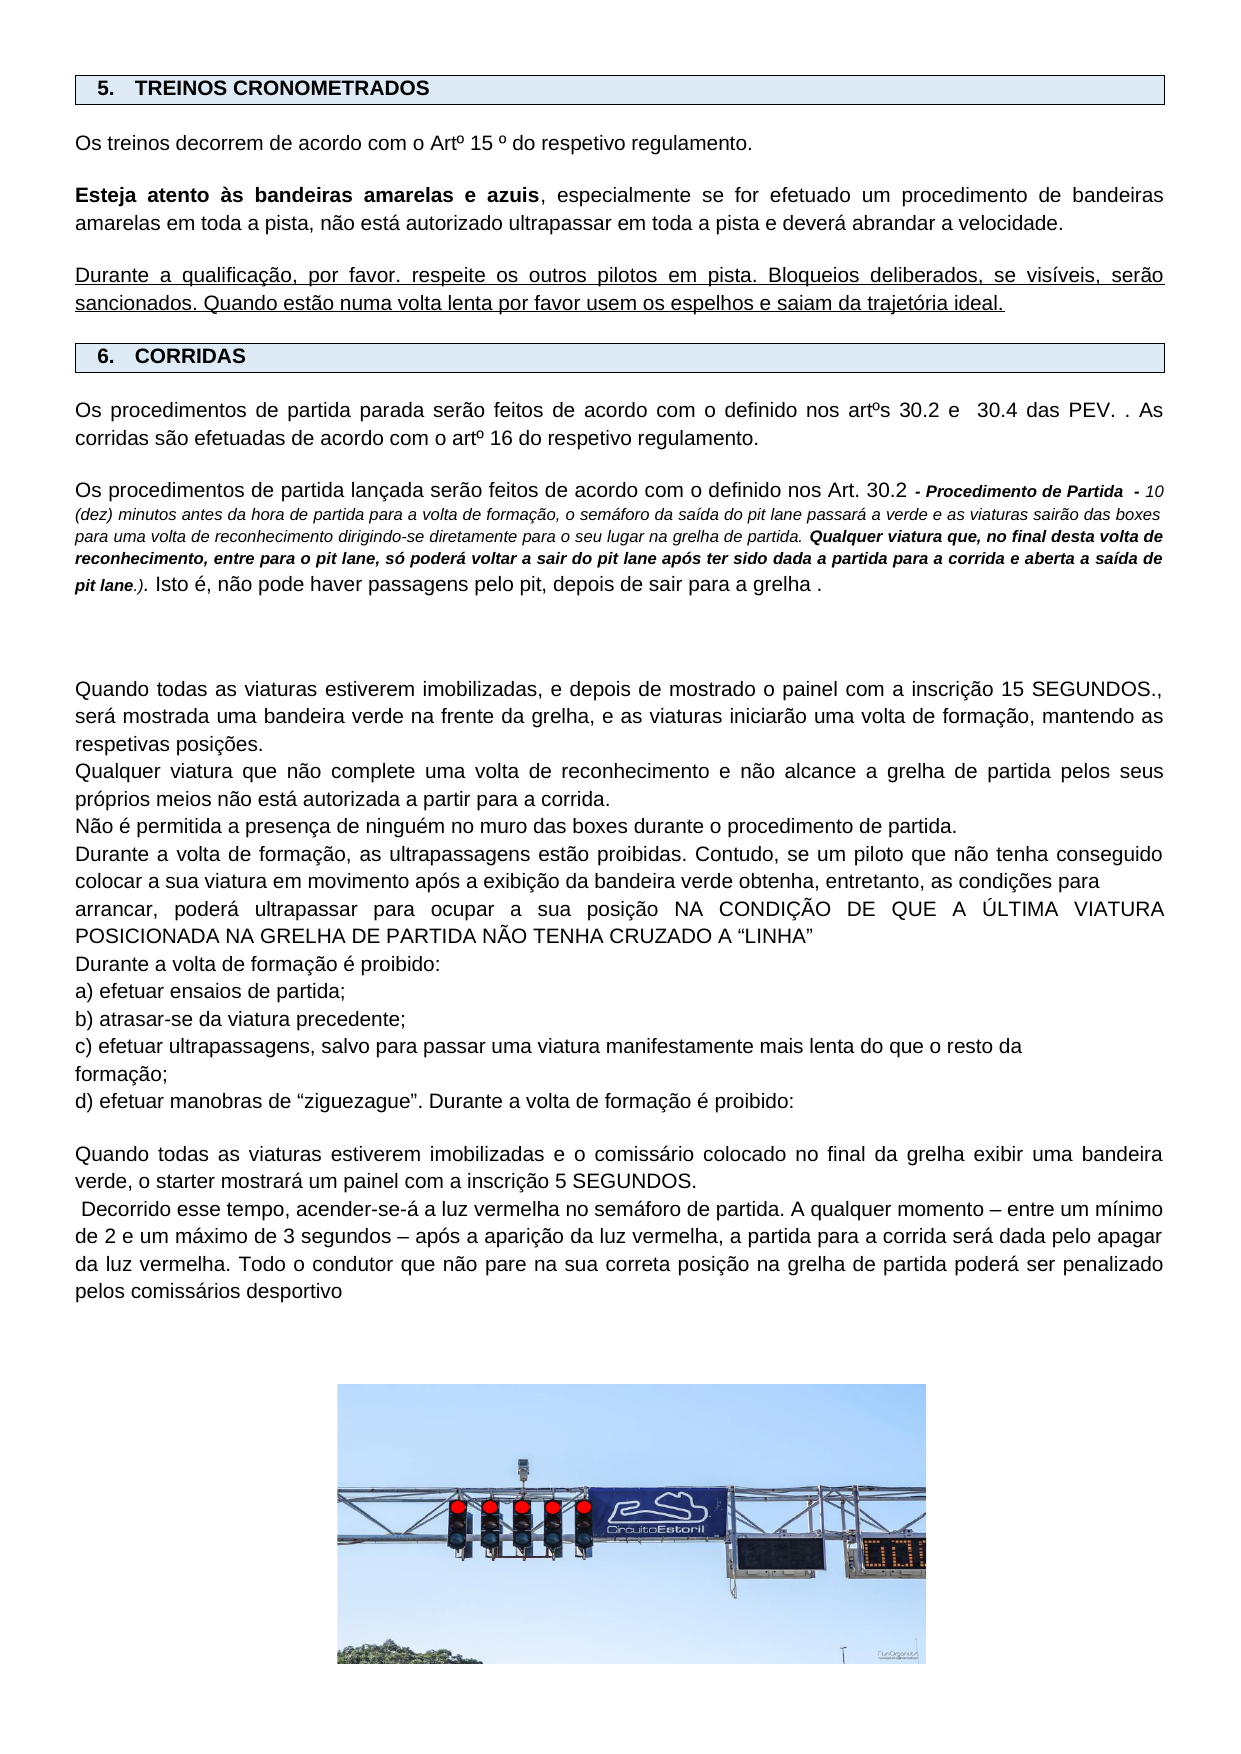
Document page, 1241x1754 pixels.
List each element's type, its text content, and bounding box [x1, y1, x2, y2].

text Não é permitida a presença de ninguém no muro das boxes durante o procedimento de partida. [75, 814, 1165, 838]
text Durante a qualificação, por favor. respeite os outros pilotos em pista. Bloqueios deliberados, se visíveis, serão sancionados. Quando estão numa volta lenta por favor usem os espelhos e saiam da trajetória ideal. [75, 263, 1165, 284]
text formação; [75, 1062, 1165, 1086]
text Esteja atento às bandeiras amarelas e azuis, especialmente se for efetuado um procedimento de bandeiras amarelas em toda a pista, não está autorizado ultrapassar em toda a pista e deverá abrandar a velocidade. [75, 183, 1165, 234]
text Os procedimentos de partida parada serão feitos de acordo com o definido nos artºs 30.2 e 30.4 das PEV. . As corridas são efetuadas de acordo com o artº 16 do respetivo regulamento. [75, 398, 1165, 449]
text b) atrasar-se da viatura precedente; [75, 1007, 1165, 1031]
text Qualquer viatura que não complete uma volta de reconhecimento e não alcance a grelha de partida pelos seus próprios meios não está autorizada a partir para a corrida. [75, 759, 1165, 811]
table_header TREINOS CRONOMETRADOS [76, 76, 1164, 104]
text Durante a volta de formação é proibido: [75, 952, 1165, 976]
text a) efetuar ensaios de partida; [75, 979, 1165, 1003]
picture [337, 1384, 927, 1664]
text Os treinos decorrem de acordo com o Artº 15 º do respetivo regulamento. [75, 130, 1165, 154]
text Quando todas as viaturas estiverem imobilizadas, e depois de mostrado o painel com a inscrição 15 SEGUNDOS., será mostrada uma bandeira verde na frente da grelha, e as viaturas iniciarão uma volta de formação, mantendo as respetivas posições. [75, 677, 1165, 756]
text d) efetuar manobras de “ziguezague”. Durante a volta de formação é proibido: [75, 1089, 1165, 1113]
text Quando todas as viaturas estiverem imobilizadas e o comissário colocado no final da grelha exibir uma bandeira verde, o starter mostrará um painel com a inscrição 5 SEGUNDOS. [75, 1142, 1165, 1193]
text Decorrido esse tempo, acender-se-á a luz vermelha no semáforo de partida. A qualquer momento – entre um mínimo de 2 e um máximo de 3 segundos – após a aparição da luz vermelha, a partida para a corrida será dada pelo apagar da luz vermelha. Todo o condutor que não pare na sua correta posição na grelha de partida poderá ser penalizado pelos comissários desportivo [75, 1197, 1165, 1303]
text Os procedimentos de partida lançada serão feitos de acordo com o definido nos Art. 30.2 - Procedimento de Partida - 10 (dez) minutos antes da hora de partida para a volta de formação, o semáforo da saída do pit lane passará a verde e as viaturas sairão das boxes para uma volta de reconhecimento dirigindo-se diretamente para o seu lugar na grelha de partida. Qualquer viatura que, no final desta volta de reconhecimento, entre para o pit lane, só poderá voltar a sair do pit lane após ter sido dada a partida para a corrida e aberta a saída de pit lane.). Isto é, não pode haver passagens pelo pit, depois de sair para a grelha . [75, 478, 1165, 596]
text Durante a qualificação, por favor. respeite os outros pilotos em pista. Bloqueios deliberados, se visíveis, serão sancionados. Quando estão numa volta lenta por favor usem os espelhos e saiam da trajetória ideal. [75, 285, 1165, 314]
text arrancar, poderá ultrapassar para ocupar a sua posição NA CONDIÇÃO DE QUE A ÚLTIMA VIATURA POSICIONADA NA GRELHA DE PARTIDA NÃO TENHA CRUZADO A “LINHA” [75, 897, 1165, 948]
table_header CORRIDAS [76, 344, 1164, 372]
text c) efetuar ultrapassagens, salvo para passar uma viatura manifestamente mais lenta do que o resto da [75, 1034, 1165, 1058]
text Durante a volta de formação, as ultrapassagens estão proibidas. Contudo, se um piloto que não tenha conseguido colocar a sua viatura em movimento após a exibição da bandeira verde obtenha, entretanto, as condições para [75, 842, 1165, 893]
